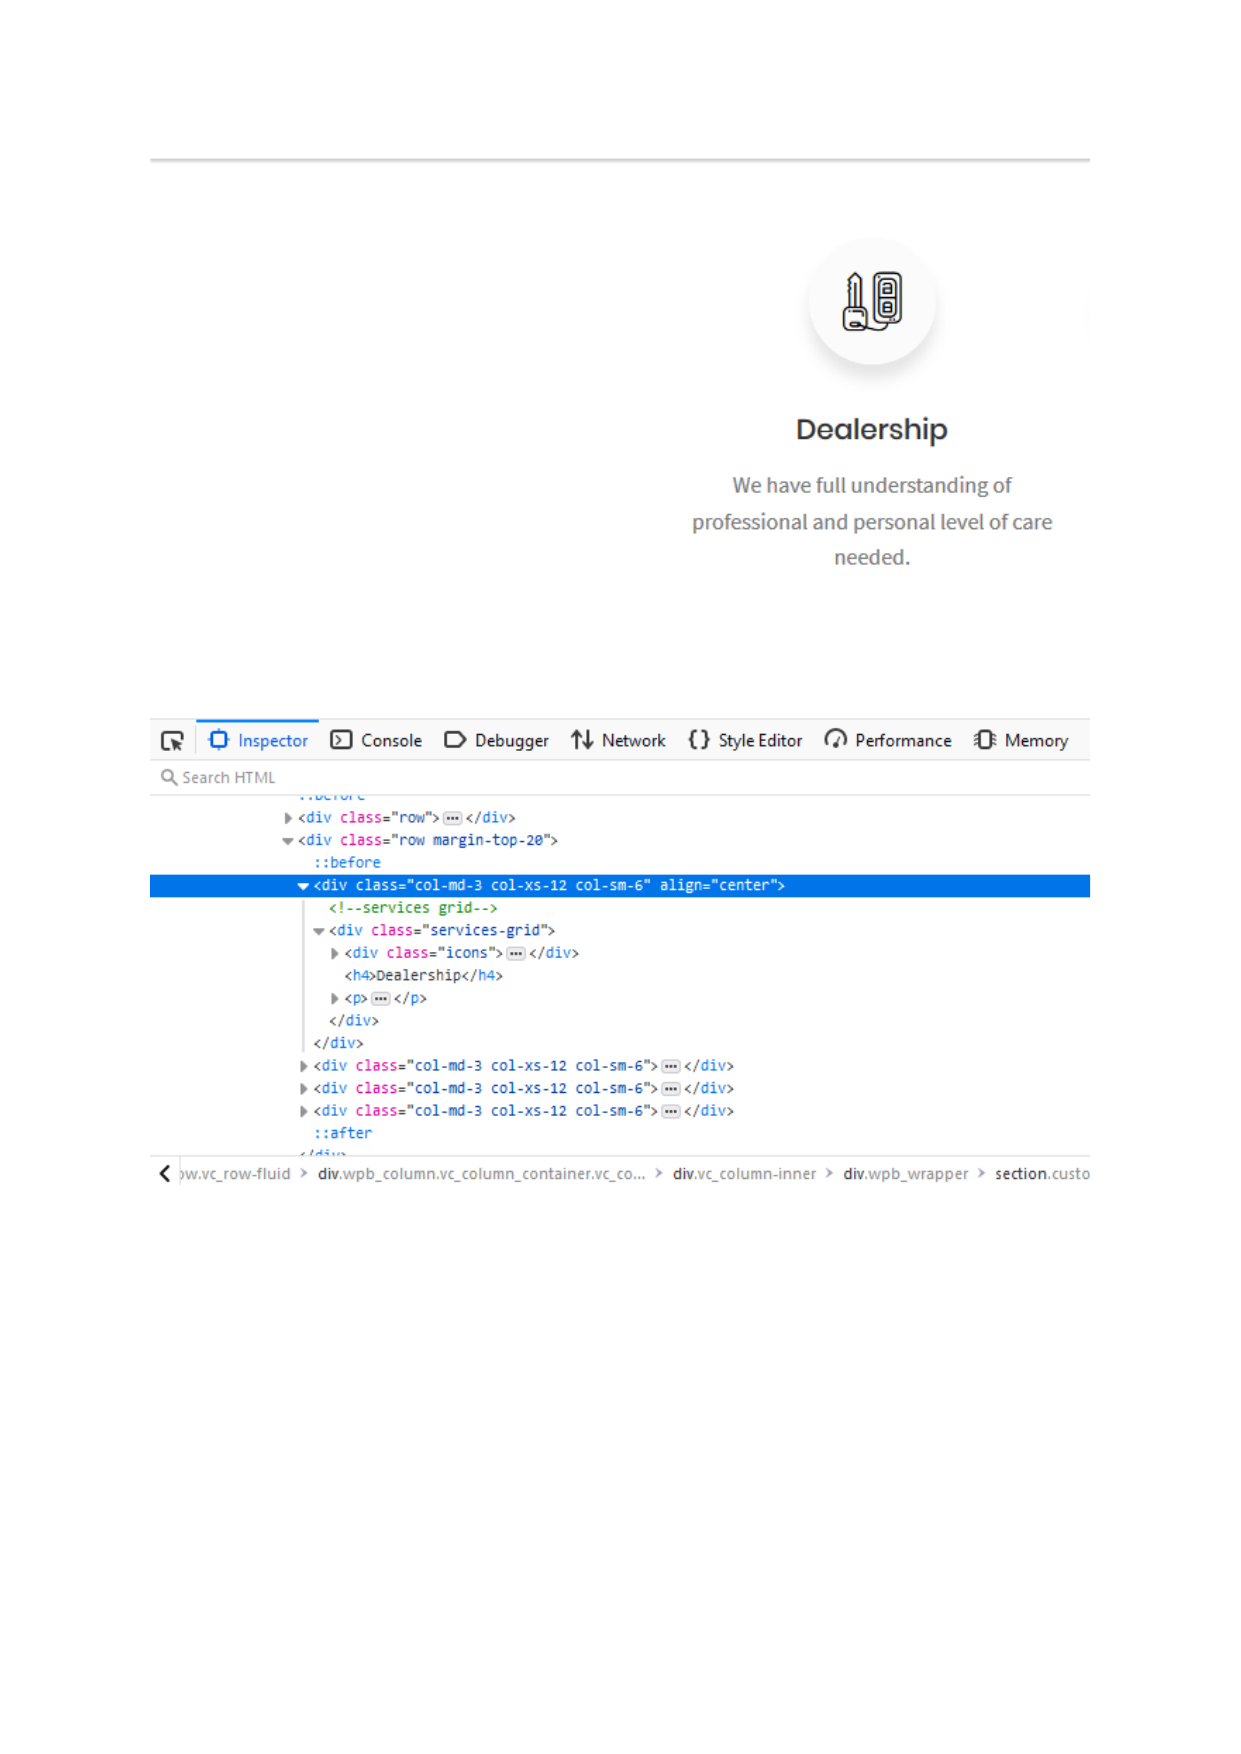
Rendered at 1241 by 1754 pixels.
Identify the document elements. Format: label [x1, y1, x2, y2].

picture [150, 150, 1091, 1185]
